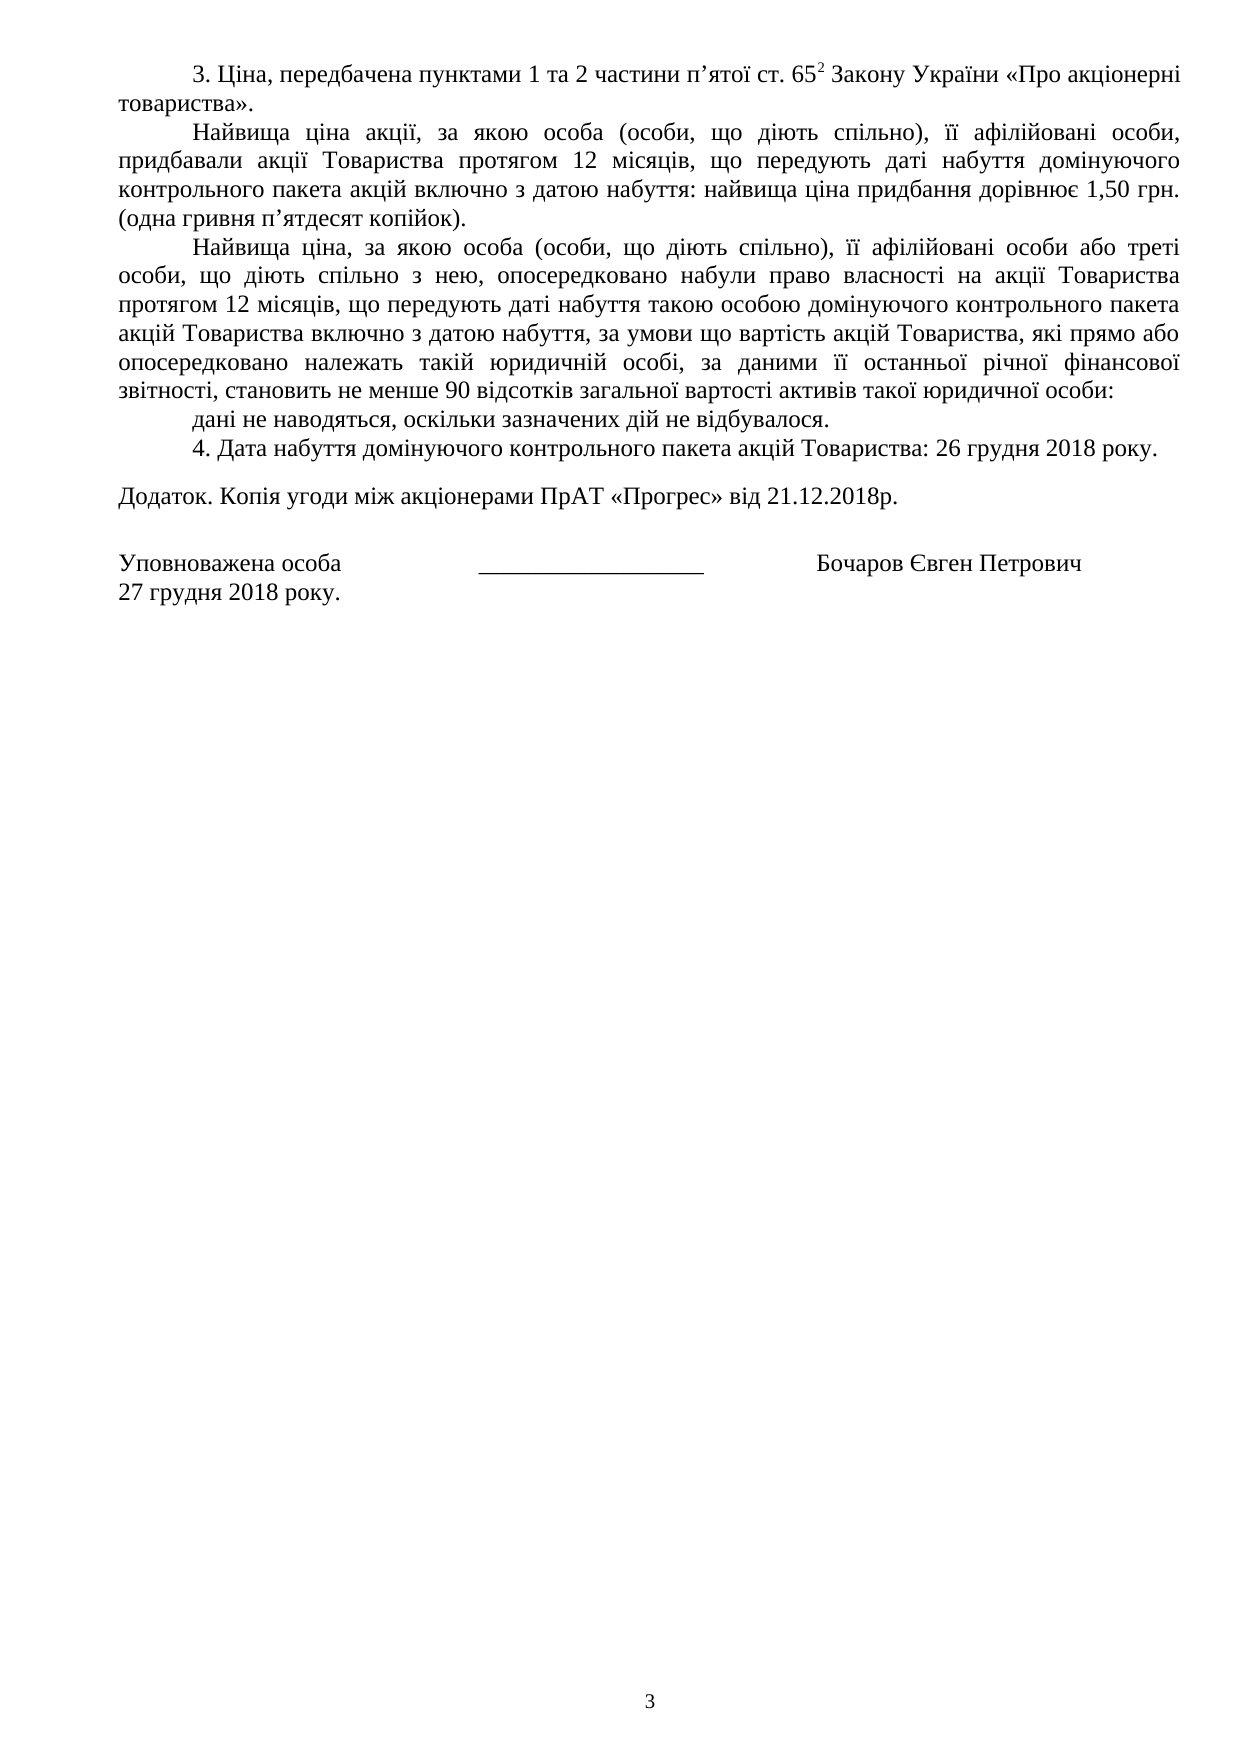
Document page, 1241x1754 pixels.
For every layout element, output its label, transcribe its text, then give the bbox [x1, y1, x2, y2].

text Найвища ціна, за якою особа (особи, що діють спільно), її афілійовані особи або треті особи, що діють спільно з нею, опосередковано набули право власності на акції Товариства протягом 12 місяців, що передують даті набуття такою особою домінуючого контрольного пакета акцій Товариства включно з датою набуття, за умови що вартість акцій Товариства, які прямо або опосередковано належать такій юридичній особі, за даними її останньої річної фінансової звітності, становить не менше 90 відсотків загальної вартості активів такої юридичної особи: [118, 232, 1181, 404]
text 27 грудня 2018 року. [118, 577, 1181, 605]
text 3. Ціна, передбачена пунктами 1 та 2 частини п’ятої ст. 652 Закону України «Про акціонерні товариства». [118, 59, 1181, 117]
text Уповноважена особа __________________ Бочаров Євген Петрович [118, 548, 1181, 577]
text 4. Дата набуття домінуючого контрольного пакета акцій Товариства: 26 грудня 2018 року. [118, 433, 1181, 462]
text Найвища ціна акції, за якою особа (особи, що діють спільно), її афілійовані особи, придбавали акції Товариства протягом 12 місяців, що передують даті набуття домінуючого контрольного пакета акцій включно з датою набуття: найвища ціна придбання дорівнює 1,50 грн. (одна гривня п’ятдесят копійок). [118, 117, 1181, 232]
text дані не наводяться, оскільки зазначених дій не відбувалося. [118, 404, 1181, 433]
text Додаток. Копія угоди між акціонерами ПрАТ «Прогрес» від 21.12.2018р. [118, 481, 1181, 509]
